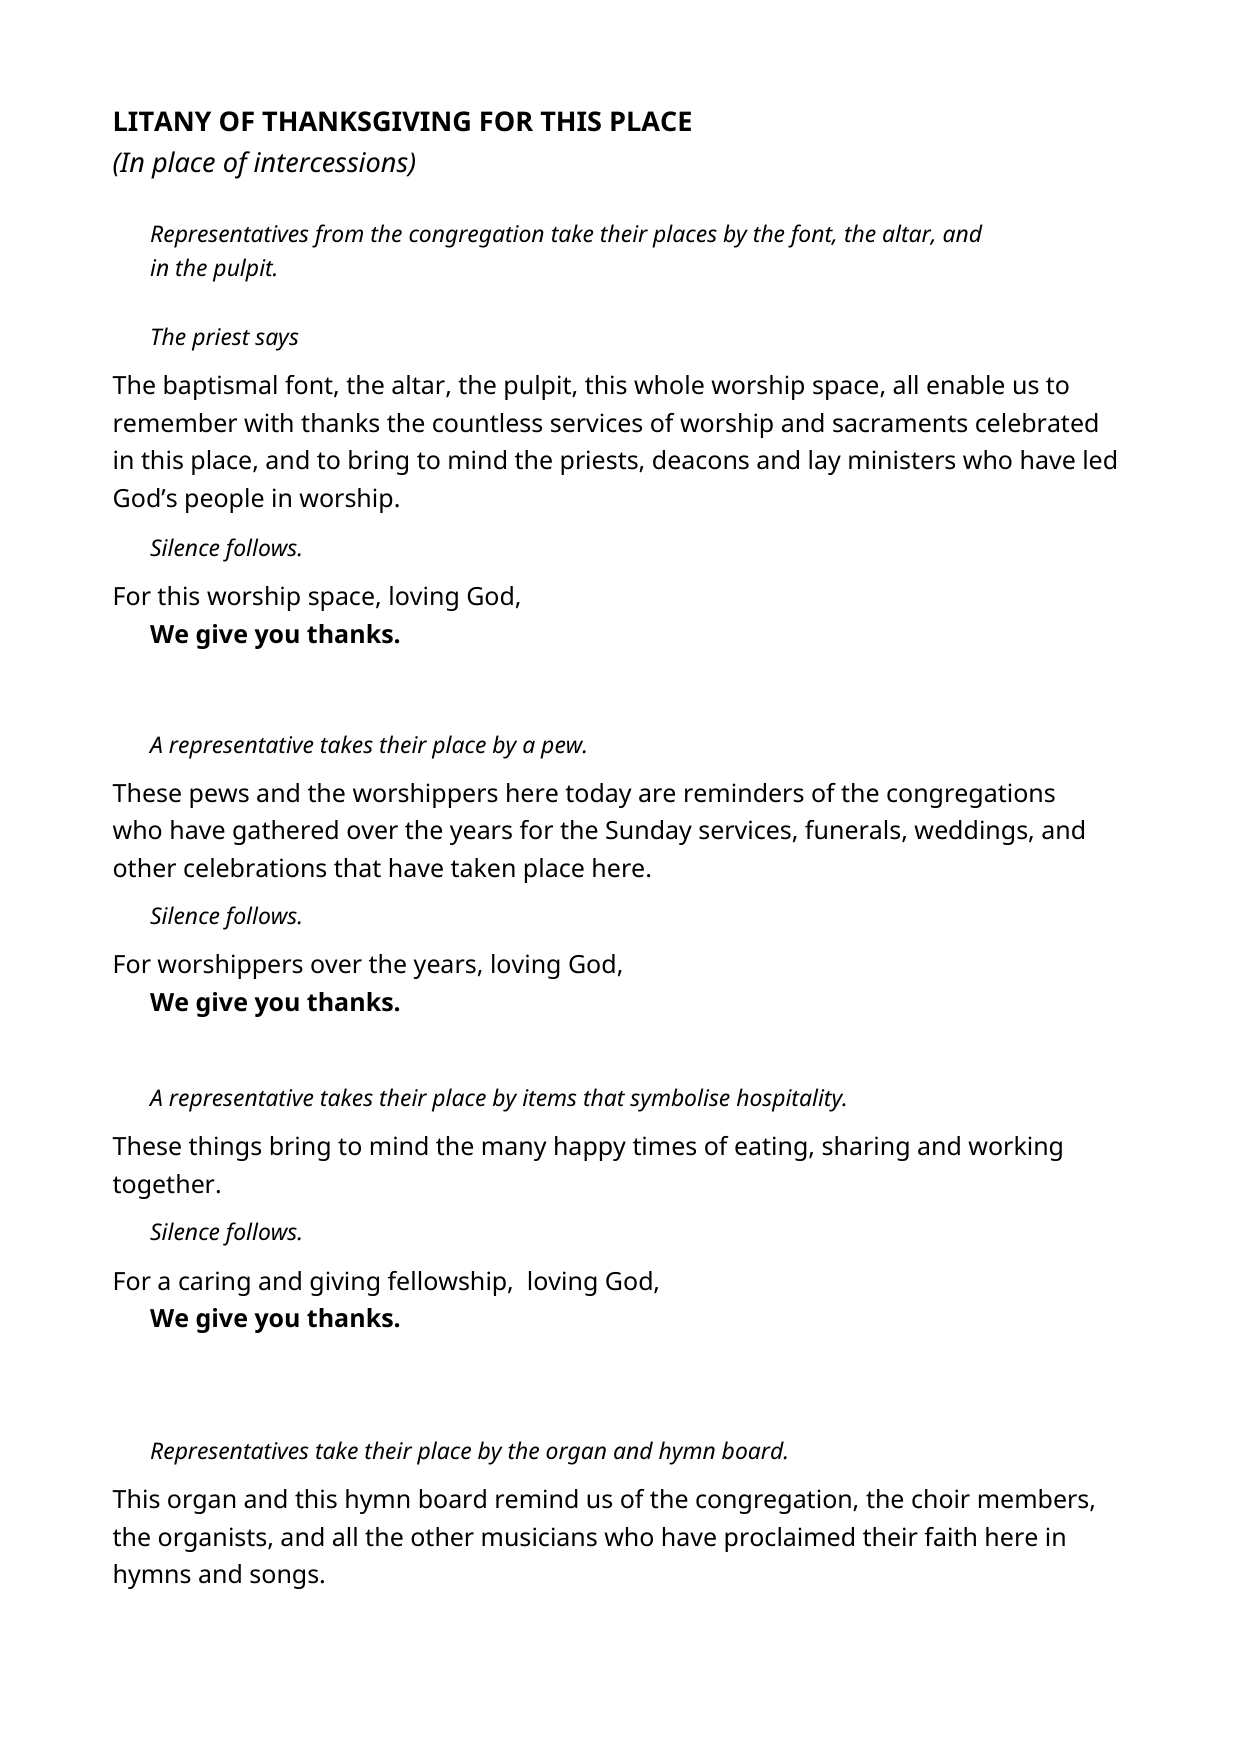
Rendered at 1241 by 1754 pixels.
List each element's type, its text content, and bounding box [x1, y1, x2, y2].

text Representatives from the congregation take their places by the font, the altar, and [112, 218, 1128, 249]
text LITANY OF THANKSGIVING FOR THIS PLACE [112, 103, 1128, 139]
text The baptismal font, the altar, the pulpit, this whole worship space, all enable us to remember with thanks the countless services of worship and sacraments celebrated in this place, and to bring to mind the priests, deacons and lay ministers who have led God’s people in worship. [112, 368, 1128, 514]
text Silence follows. [112, 1216, 1128, 1248]
text The priest says [112, 321, 1128, 352]
text We give you thanks. [112, 616, 1128, 651]
text We give you thanks. [112, 1301, 1128, 1335]
text A representative takes their place by a pew. [112, 729, 1128, 760]
text Representatives take their place by the organ and hymn board. [112, 1435, 1128, 1466]
text A representative takes their place by items that symbolise hospitality. [112, 1082, 1128, 1113]
text This organ and this hymn board remind us of the congregation, the choir members, the organists, and all the other musicians who have proclaimed their faith here in hymns and songs. [112, 1482, 1128, 1591]
text Silence follows. [112, 532, 1128, 563]
text These pews and the worshippers here today are reminders of the congregations [112, 776, 1128, 809]
text who have gathered over the years for the Sunday services, funerals, weddings, and other celebrations that have taken place here. [112, 813, 1128, 884]
text For a caring and giving fellowship, loving God, [112, 1263, 1128, 1297]
text For worshippers over the years, loving God, [112, 947, 1128, 981]
text We give you thanks. [112, 984, 1128, 1018]
text For this worship space, loving God, [112, 579, 1128, 613]
text (In place of intercessions) [112, 143, 1128, 180]
text in the pulpit. [112, 252, 1128, 284]
text Silence follows. [112, 900, 1128, 931]
text These things bring to mind the many happy times of eating, sharing and working together. [112, 1129, 1128, 1201]
